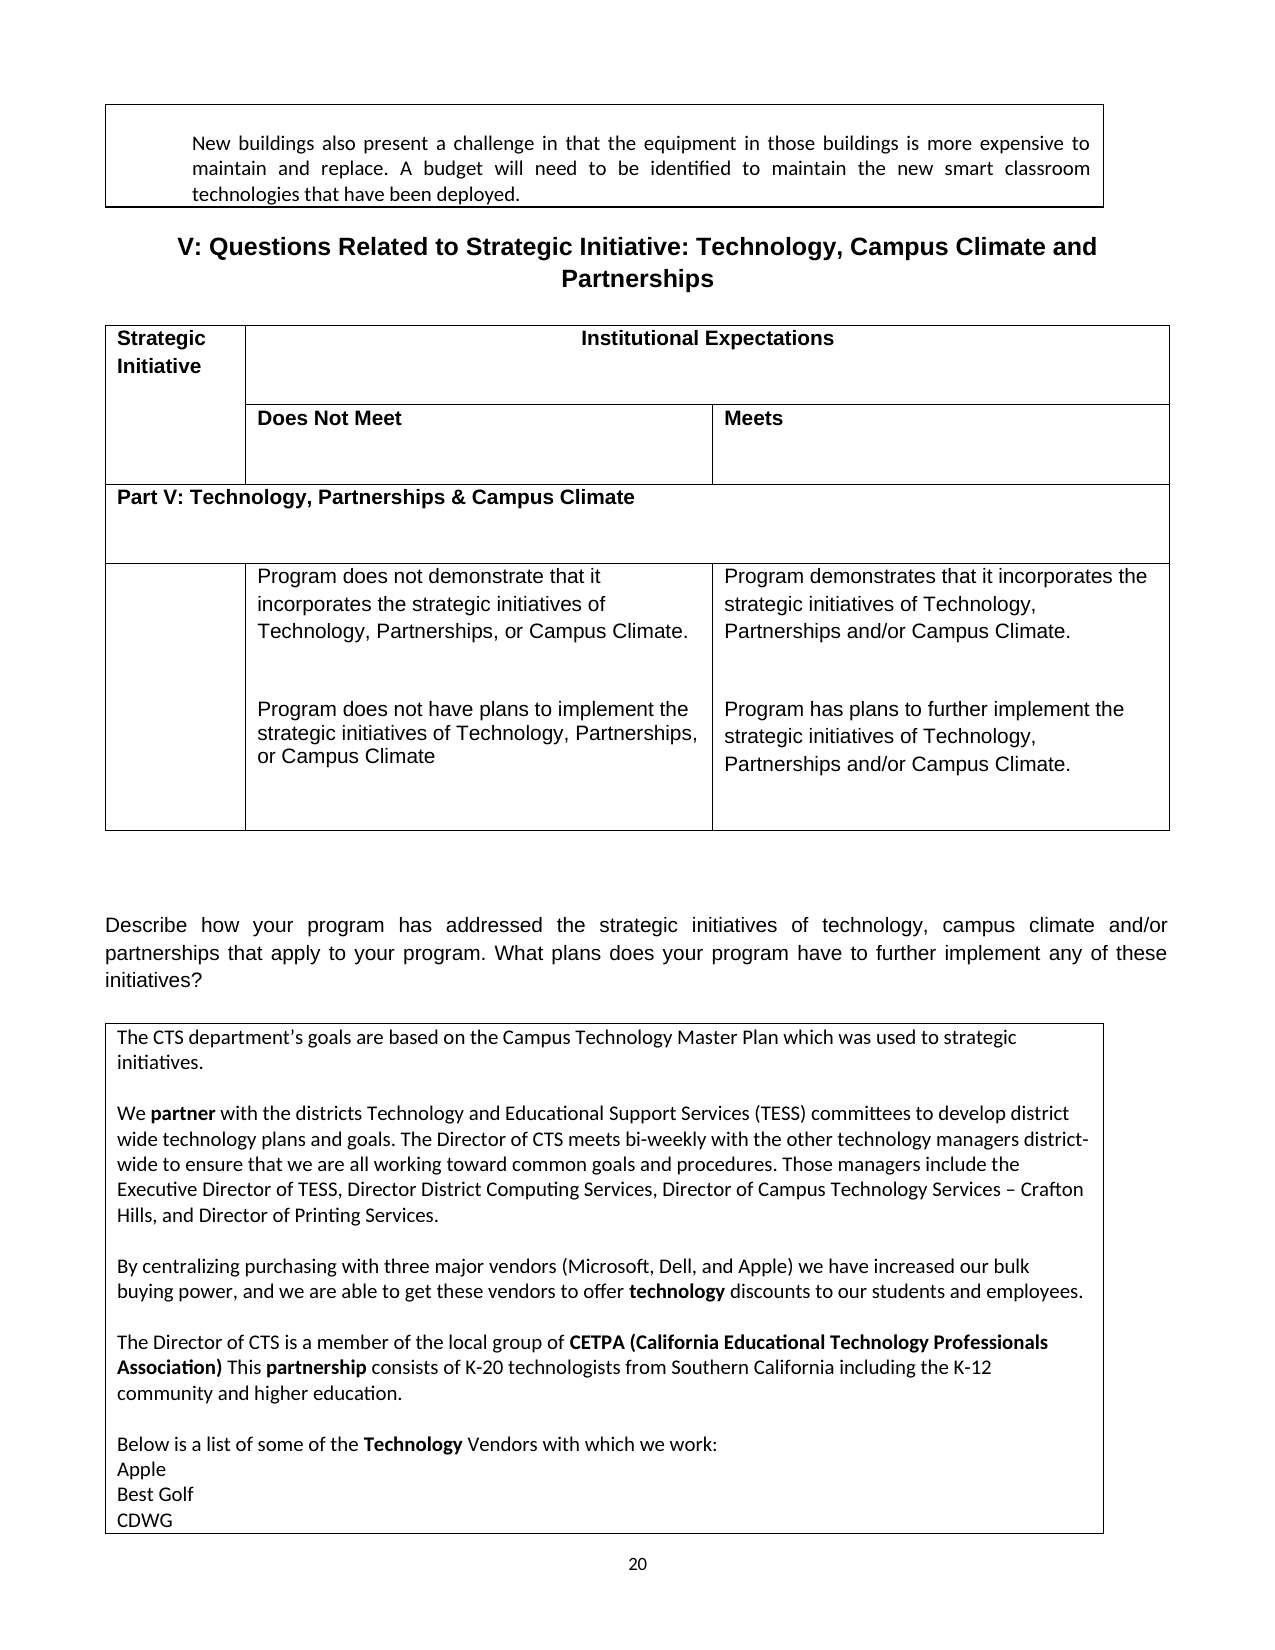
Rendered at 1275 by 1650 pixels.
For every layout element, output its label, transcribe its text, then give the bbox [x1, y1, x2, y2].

table_cell Meets [713, 405, 1169, 483]
table_cell Program demonstrates that it incorporates the strategic initiatives of Technology, Partnerships and/or Campus Climate. Program has plans to further implement the strategic initiatives of Technology, Partnerships and/or Campus Climate. [713, 564, 1169, 829]
text V: Questions Related to Strategic Initiative: Technology, Campus Climate and Partnerships [105, 231, 1170, 293]
table_header Institutional Expectations [246, 326, 1169, 404]
text Describe how your program has addressed the strategic initiatives of technology, campus climate and/or partnerships that apply to your program. What plans does your program have to further implement any of these initiatives? [105, 913, 1170, 992]
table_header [106, 1024, 1103, 1532]
table_cell Program does not demonstrate that it incorporates the strategic initiatives of Technology, Partnerships, or Campus Climate. Program does not have plans to implement the strategic initiatives of Technology, Partnerships, or Campus Climate [246, 564, 712, 829]
table_cell [106, 564, 245, 829]
table_header Strategic Initiative [106, 326, 245, 483]
table_cell Does Not Meet [246, 405, 712, 483]
table_cell Part V: Technology, Partnerships & Campus Climate [106, 485, 1169, 563]
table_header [106, 105, 1103, 206]
